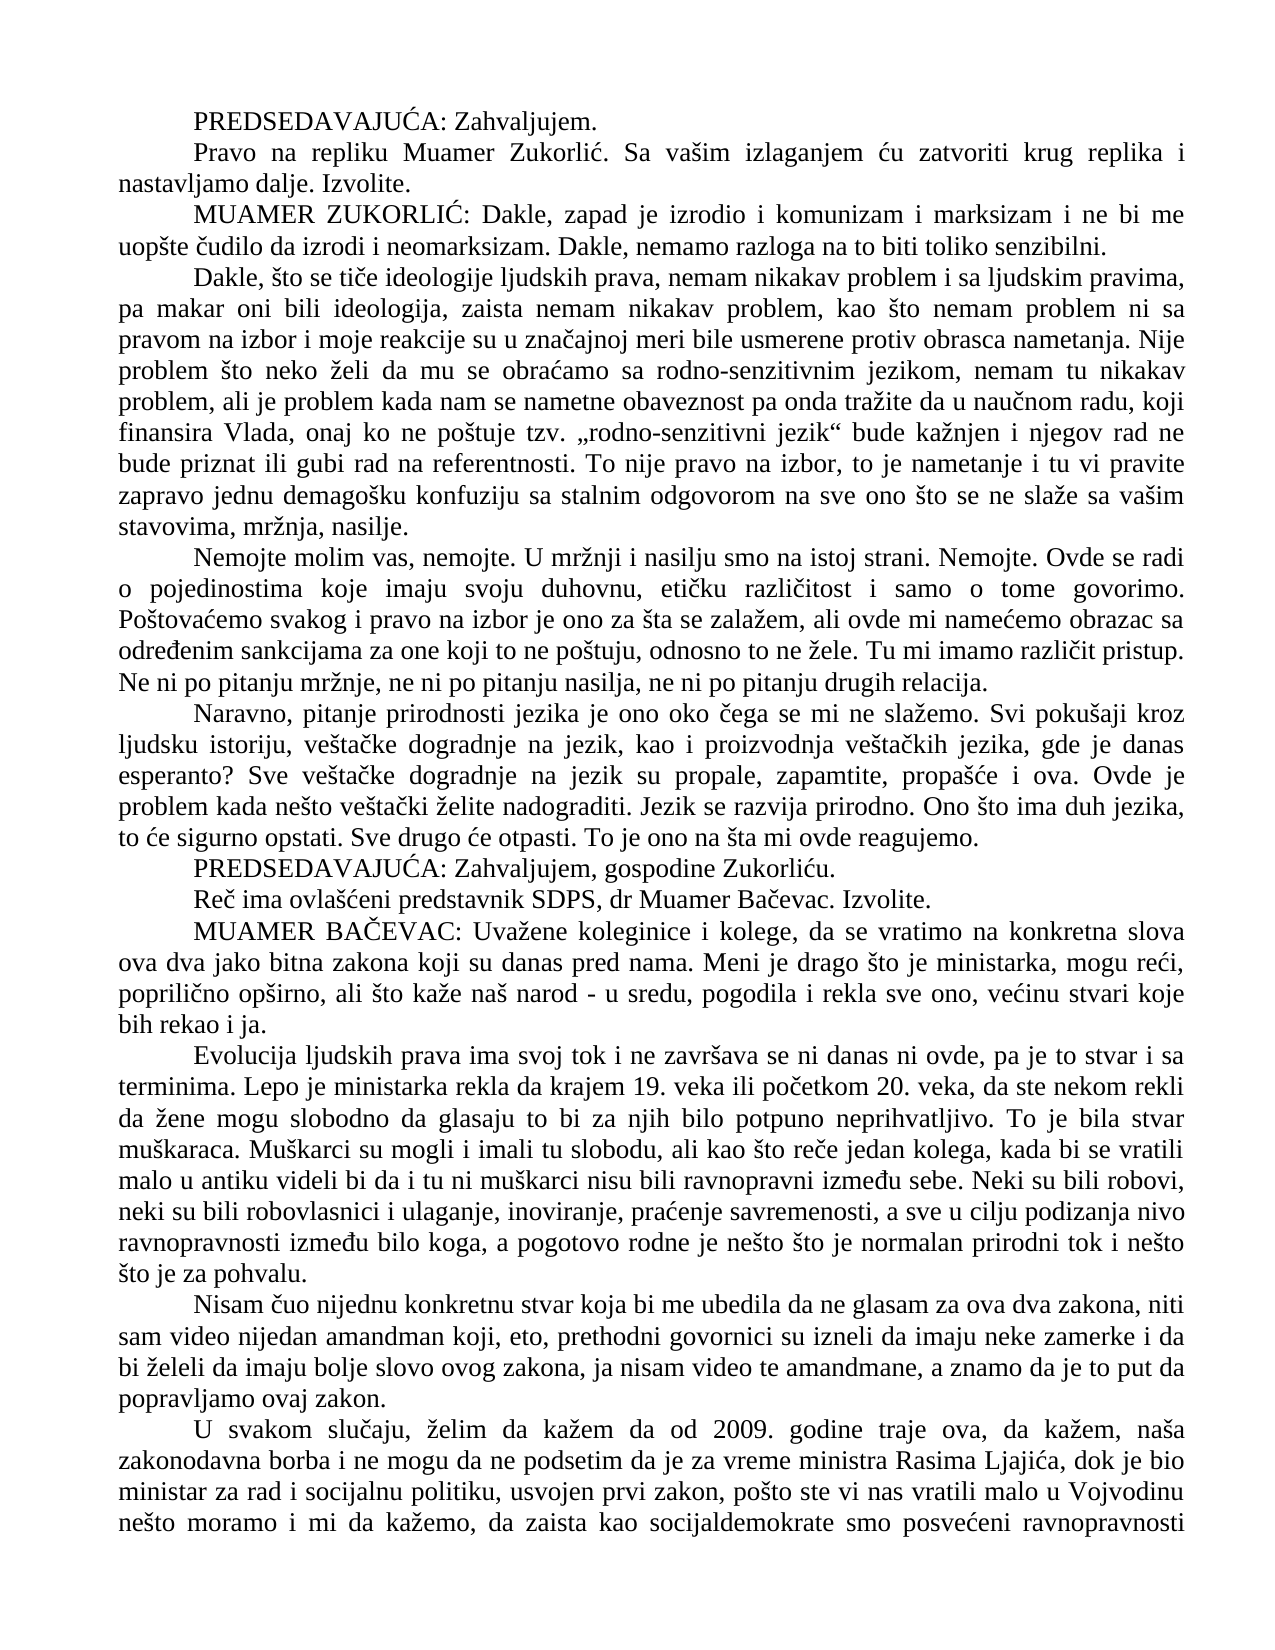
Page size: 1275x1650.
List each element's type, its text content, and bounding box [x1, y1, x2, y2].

text Reč ima ovlašćeni predstavnik SDPS, dr Muamer Bačevac. Izvolite. [118, 884, 1186, 915]
text MUAMER ZUKORLIĆ: Dakle, zapad je izrodio i komunizam i marksizam i ne bi me uopšte čudilo da izrodi i neomarksizam. Dakle, nemamo razloga na to biti toliko senzibilni. [118, 198, 1186, 261]
text Nisam čuo nijednu konkretnu stvar koja bi me ubedila da ne glasam za ova dva zakona, niti sam video nijedan amandman koji, eto, prethodni govornici su izneli da imaju neke zamerke i da bi želeli da imaju bolje slovo ovog zakona, ja nisam video te amandmane, a znamo da je to put da popravljamo ovaj zakon. [118, 1288, 1186, 1413]
text Evolucija ljudskih prava ima svoj tok i ne završava se ni danas ni ovde, pa je to stvar i sa terminima. Lepo je ministarka rekla da krajem 19. veka ili početkom 20. veka, da ste nekom rekli da žene mogu slobodno da glasaju to bi za njih bilo potpuno neprihvatljivo. To je bila stvar muškaraca. Muškarci su mogli i imali tu slobodu, ali kao što reče jedan kolega, kada bi se vratili malo u antiku videli bi da i tu ni muškarci nisu bili ravnopravni između sebe. Neki su bili robovi, neki su bili robovlasnici i ulaganje, inoviranje, praćenje savremenosti, a sve u cilju podizanja nivo ravnopravnosti između bilo koga, a pogotovo rodne je nešto što je normalan prirodni tok i nešto što je za pohvalu. [118, 1039, 1186, 1288]
text PREDSEDAVAJUĆA: Zahvaljujem, gospodine Zukorliću. [118, 852, 1186, 884]
text MUAMER BAČEVAC: Uvažene koleginice i kolege, da se vratimo na konkretna slova ova dva jako bitna zakona koji su danas pred nama. Meni je drago što je ministarka, mogu reći, poprilično opširno, ali što kaže naš narod - u sredu, pogodila i rekla sve ono, većinu stvari koje bih rekao i ja. [118, 915, 1186, 1039]
text Naravno, pitanje prirodnosti jezika je ono oko čega se mi ne slažemo. Svi pokušaji kroz ljudsku istoriju, veštačke dogradnje na jezik, kao i proizvodnja veštačkih jezika, gde je danas esperanto? Sve veštačke dogradnje na jezik su propale, zapamtite, propašće i ova. Ovde je problem kada nešto veštački želite nadograditi. Jezik se razvija prirodno. Ono što ima duh jezika, to će sigurno opstati. Sve drugo će otpasti. To je ono na šta mi ovde reagujemo. [118, 697, 1186, 852]
text PREDSEDAVAJUĆA: Zahvaljujem. [118, 105, 1186, 136]
text Nemojte molim vas, nemojte. U mržnji i nasilju smo na istoj strani. Nemojte. Ovde se radi o pojedinostima koje imaju svoju duhovnu, etičku različitost i samo o tome govorimo. Poštovaćemo svakog i pravo na izbor je ono za šta se zalažem, ali ovde mi namećemo obrazac sa određenim sankcijama za one koji to ne poštuju, odnosno to ne žele. Tu mi imamo različit pristup. Ne ni po pitanju mržnje, ne ni po pitanju nasilja, ne ni po pitanju drugih relacija. [118, 541, 1186, 697]
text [118, 1413, 1186, 1538]
text Pravo na repliku Muamer Zukorlić. Sa vašim izlaganjem ću zatvoriti krug replika i nastavljamo dalje. Izvolite. [118, 136, 1186, 198]
text Dakle, što se tiče ideologije ljudskih prava, nemam nikakav problem i sa ljudskim pravima, pa makar oni bili ideologija, zaista nemam nikakav problem, kao što nemam problem ni sa pravom na izbor i moje reakcije su u značajnoj meri bile usmerene protiv obrasca nametanja. Nije problem što neko želi da mu se obraćamo sa rodno-senzitivnim jezikom, nemam tu nikakav problem, ali je problem kada nam se nametne obaveznost pa onda tražite da u naučnom radu, koji finansira Vlada, onaj ko ne poštuje tzv. „rodno-senzitivni jezik“ bude kažnjen i njegov rad ne bude priznat ili gubi rad na referentnosti. To nije pravo na izbor, to je nametanje i tu vi pravite zapravo jednu demagošku konfuziju sa stalnim odgovorom na sve ono što se ne slaže sa vašim stavovima, mržnja, nasilje. [118, 261, 1186, 541]
